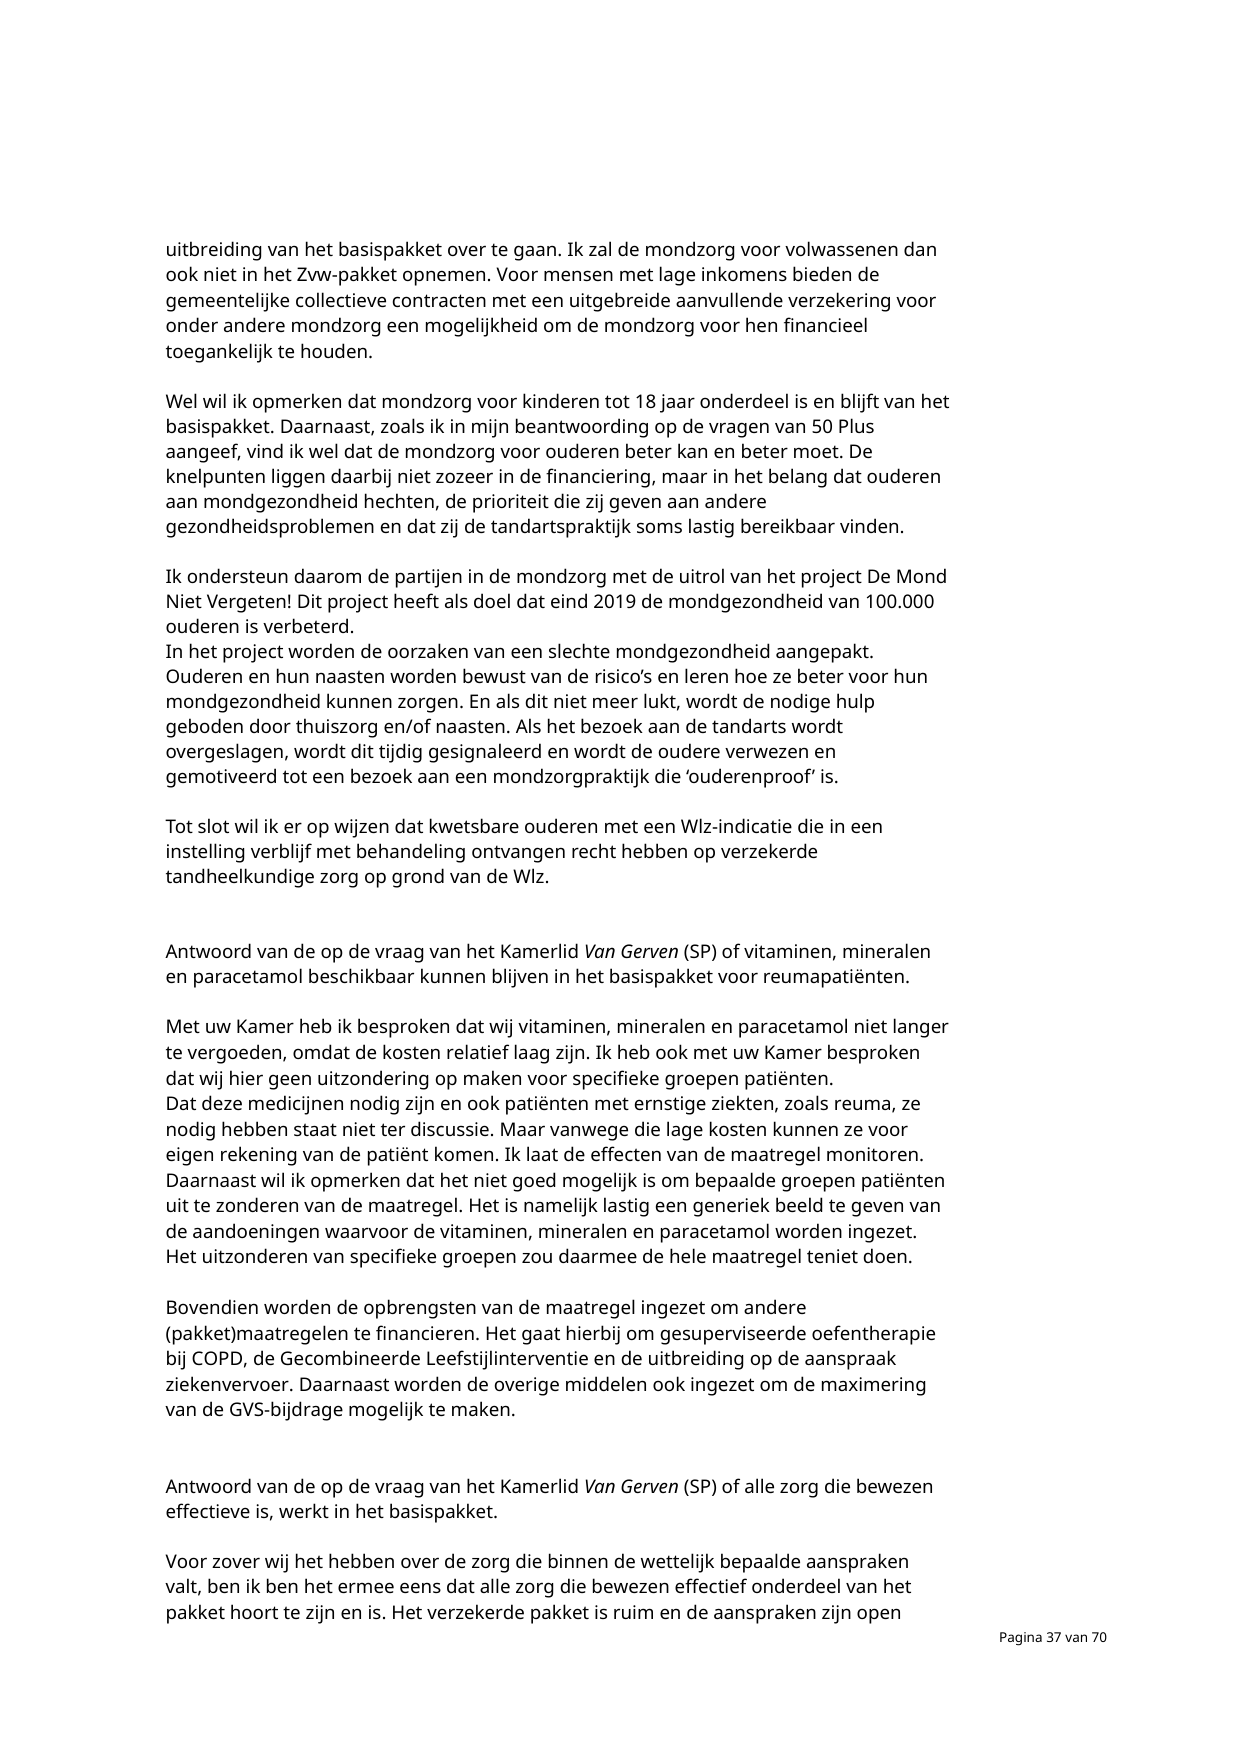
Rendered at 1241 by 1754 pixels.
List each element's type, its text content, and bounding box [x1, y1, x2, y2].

text Bovendien worden de opbrengsten van de maatregel ingezet om andere (pakket)maatregelen te financieren. Het gaat hierbij om gesuperviseerde oefentherapie bij COPD, de Gecombineerde Leefstijlinterventie en de uitbreiding op de aanspraak ziekenvervoer. Daarnaast worden de overige middelen ook ingezet om de maximering van de GVS-bijdrage mogelijk te maken. [165, 1294, 950, 1422]
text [165, 1548, 950, 1625]
text Met uw Kamer heb ik besproken dat wij vitaminen, mineralen en paracetamol niet langer te vergoeden, omdat de kosten relatief laag zijn. Ik heb ook met uw Kamer besproken dat wij hier geen uitzondering op maken voor specifieke groepen patiënten. [165, 1014, 950, 1090]
text Antwoord van de minister voor Medische Zorg en Sport op de vraag van het Kamerlid Van Gerven () of vitaminen, mineralen en paracetamol beschikbaar kunnen blijven in het basispakket voor reumapatiënten. [165, 939, 950, 989]
text Tot slot wil ik er op wijzen dat kwetsbare ouderen met een Wlz-indicatie die in een instelling verblijf met behandeling ontvangen recht hebben op verzekerde tandheelkundige zorg op grond van de Wlz. [165, 814, 950, 889]
text Ik ondersteun daarom de partijen in de mondzorg met de uitrol van het project De Mond Niet Vergeten! Dit project heeft als doel dat eind 2019 de mondgezondheid van 100.000 ouderen is verbeterd. [165, 564, 950, 639]
text Daarnaast wil ik opmerken dat het niet goed mogelijk is om bepaalde groepen patiënten uit te zonderen van de maatregel. Het is namelijk lastig een generiek beeld te geven van de aandoeningen waarvoor de vitaminen, mineralen en paracetamol worden ingezet. Het uitzonderen van specifieke groepen zou daarmee de hele maatregel teniet doen. [165, 1167, 950, 1269]
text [165, 236, 950, 364]
text Antwoord van de minister voor Medische Zorg en Sport op de vraag van het Kamerlid Van Gerven () of alle zorg die bewezen effectieve is, werkt in het basispakket. [165, 1473, 950, 1523]
text Wel wil ik opmerken dat mondzorg voor kinderen tot 18 jaar onderdeel is en blijft van het basispakket. Daarnaast, zoals ik in mijn beantwoording op de vragen van 50 Plus aangeef, vind ik wel dat de mondzorg voor ouderen beter kan en beter moet. De knelpunten liggen daarbij niet zozeer in de financiering, maar in het belang dat ouderen aan mondgezondheid hechten, de prioriteit die zij geven aan andere gezondheidsproblemen en dat zij de tandartspraktijk soms lastig bereikbaar vinden. [165, 389, 950, 539]
text In het project worden de oorzaken van een slechte mondgezondheid aangepakt. Ouderen en hun naasten worden bewust van de risico’s en leren hoe ze beter voor hun mondgezondheid kunnen zorgen. En als dit niet meer lukt, wordt de nodige hulp geboden door thuiszorg en/of naasten. Als het bezoek aan de tandarts wordt overgeslagen, wordt dit tijdig gesignaleerd en wordt de oudere verwezen en gemotiveerd tot een bezoek aan een mondzorgpraktijk die ‘ouderenproof’ is. [165, 639, 950, 789]
text Dat deze medicijnen nodig zijn en ook patiënten met ernstige ziekten, zoals reuma, ze nodig hebben staat niet ter discussie. Maar vanwege die lage kosten kunnen ze voor eigen rekening van de patiënt komen. Ik laat de effecten van de maatregel monitoren. [165, 1090, 950, 1167]
